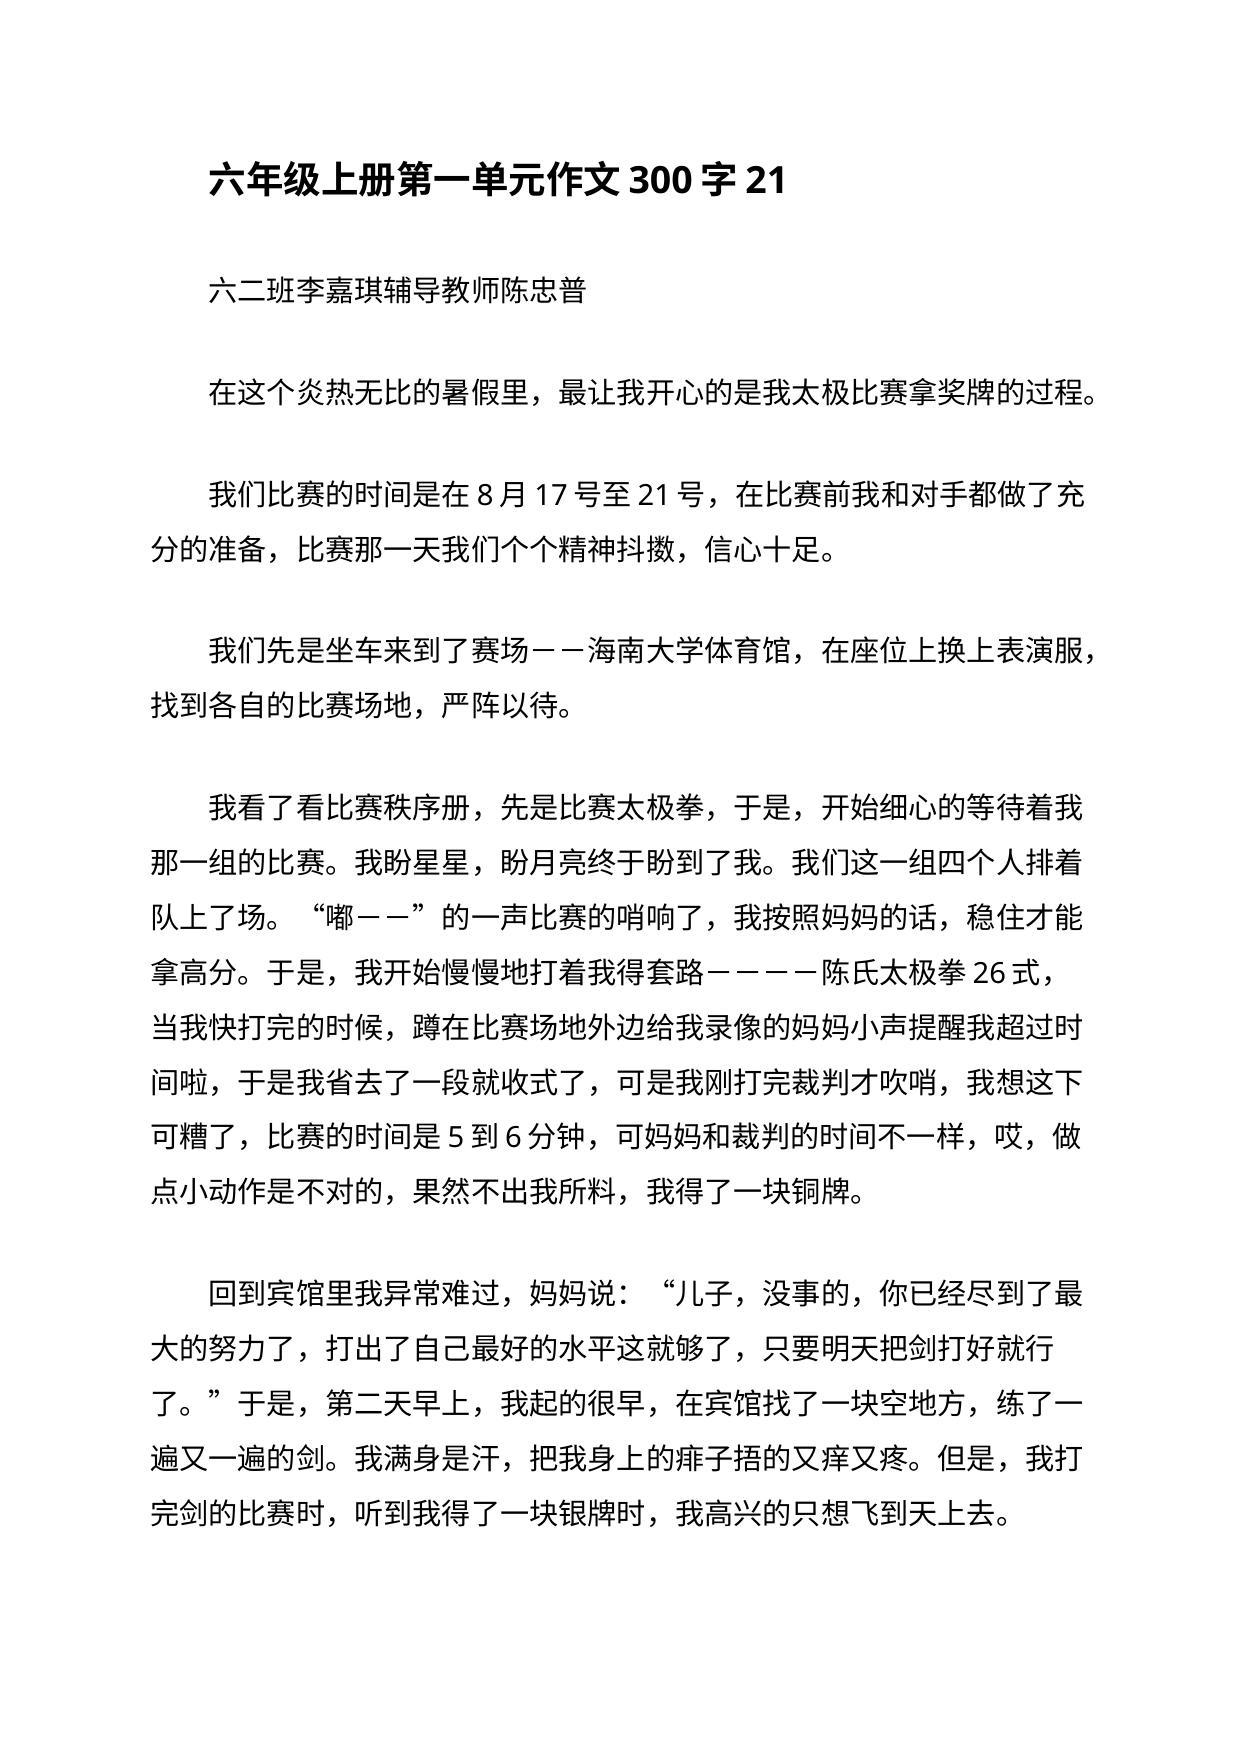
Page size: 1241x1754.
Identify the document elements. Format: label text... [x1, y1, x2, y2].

text 六年级上册第一单元作文300字21 [150, 150, 1090, 204]
text 我看了看比赛秩序册，先是比赛太极拳，于是，开始细心的等待着我那一组的比赛。我盼星星，盼月亮终于盼到了我。我们这一组四个人排着队上了场。“嘟－－”的一声比赛的哨响了，我按照妈妈的话，稳住才能拿高分。于是，我开始慢慢地打着我得套路－－－－陈氏太极拳26式，当我快打完的时候，蹲在比赛场地外边给我录像的妈妈小声提醒我超过时间啦，于是我省去了一段就收式了，可是我刚打完裁判才吹哨，我想这下可糟了，比赛的时间是5到6分钟，可妈妈和裁判的时间不一样，哎，做点小动作是不对的，果然不出我所料，我得了一块铜牌。 [150, 784, 1090, 1211]
text 回到宾馆里我异常难过，妈妈说：“儿子，没事的，你已经尽到了最大的努力了，打出了自己最好的水平这就够了，只要明天把剑打好就行了。”于是，第二天早上，我起的很早，在宾馆找了一块空地方，练了一遍又一遍的剑。我满身是汗，把我身上的痱子捂的又痒又疼。但是，我打完剑的比赛时，听到我得了一块银牌时，我高兴的只想飞到天上去。 [150, 1271, 1090, 1533]
text 我们先是坐车来到了赛场－－海南大学体育馆，在座位上换上表演服，找到各自的比赛场地，严阵以待。 [150, 628, 1090, 725]
text 在这个炎热无比的暑假里，最让我开心的是我太极比赛拿奖牌的过程。 [150, 369, 1090, 412]
text 六二班李嘉琪辅导教师陈忠普 [150, 268, 1090, 310]
text 我们比赛的时间是在8月17号至21号，在比赛前我和对手都做了充分的准备，比赛那一天我们个个精神抖擞，信心十足。 [150, 471, 1090, 568]
